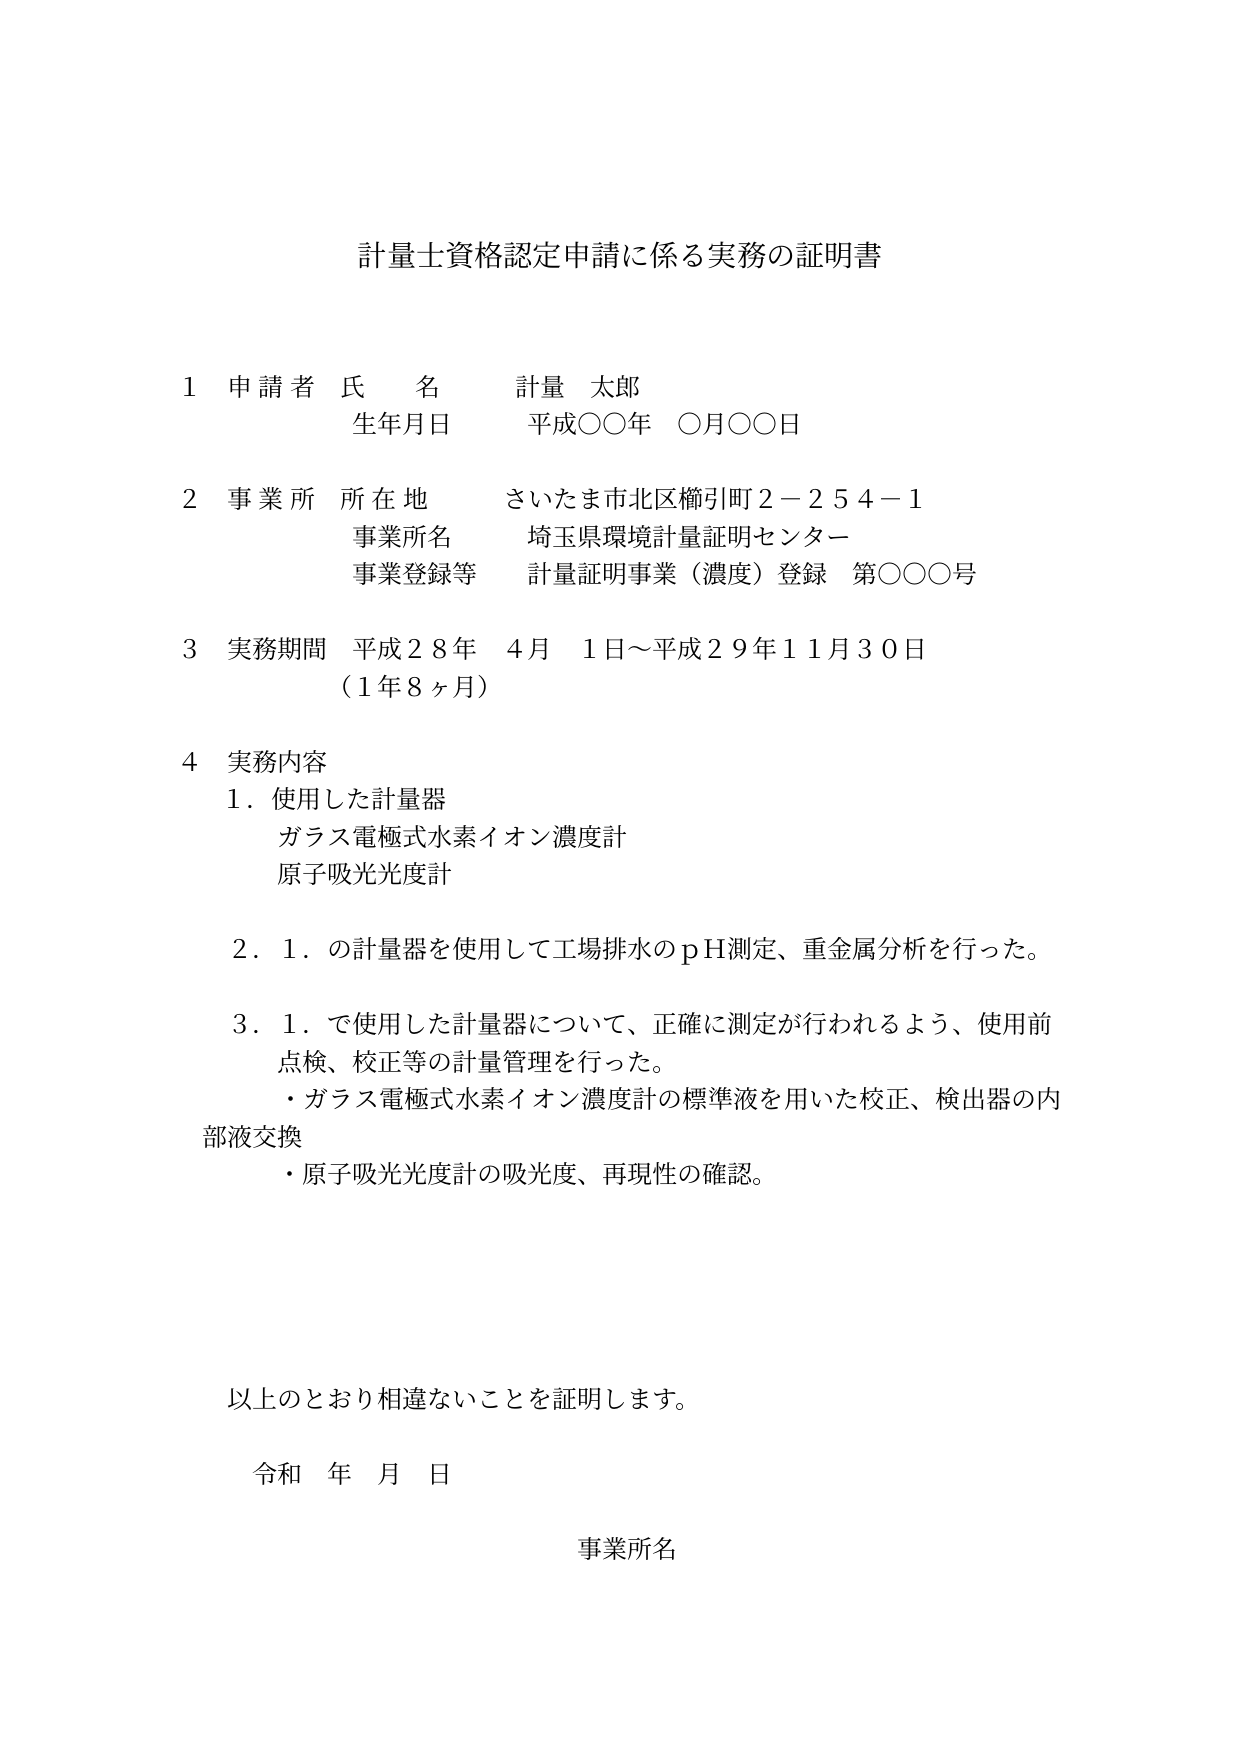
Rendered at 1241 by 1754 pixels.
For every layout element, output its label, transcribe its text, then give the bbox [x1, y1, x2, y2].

text １．使用した計量器 [177, 779, 1063, 817]
text ２ 事 業 所 所 在 地 さいたま市北区櫛引町２－２５４－１ [177, 479, 1063, 517]
text ガラス電極式水素イオン濃度計 [177, 817, 1063, 854]
text ・ガラス電極式水素イオン濃度計の標準液を用いた校正、検出器の内 部液交換 [202, 1079, 1063, 1154]
text （１年８ヶ月） [177, 667, 1063, 704]
text ３．１．で使用した計量器について、正確に測定が行われるよう、使用前 [177, 1004, 1063, 1042]
text １ 申 請 者 氏 名 計量 太郎 [177, 367, 1063, 404]
text 以上のとおり相違ないことを証明します。 [177, 1379, 1063, 1417]
text ２．１．の計量器を使用して工場排水のｐＨ測定、重金属分析を行った。 [177, 929, 1063, 967]
text ４ 実務内容 [177, 742, 1063, 779]
text 計量士資格認定申請に係る実務の証明書 [177, 217, 1063, 292]
text 令和 年 月 日 [177, 1454, 1063, 1492]
text 原子吸光光度計 [177, 854, 1063, 892]
text 事業所名 埼玉県環境計量証明センター [177, 517, 1063, 554]
text 生年月日 平成○○年 ○月○○日 [177, 404, 1063, 442]
text 事業所名 [177, 1529, 1063, 1567]
text 事業登録等 計量証明事業（濃度）登録 第○○○号 [177, 554, 1063, 592]
text ３ 実務期間 平成２８年 ４月 １日～平成２９年１１月３０日 [177, 629, 1063, 667]
text ・原子吸光光度計の吸光度、再現性の確認。 [177, 1154, 1063, 1192]
text 点検、校正等の計量管理を行った。 [177, 1042, 1063, 1079]
